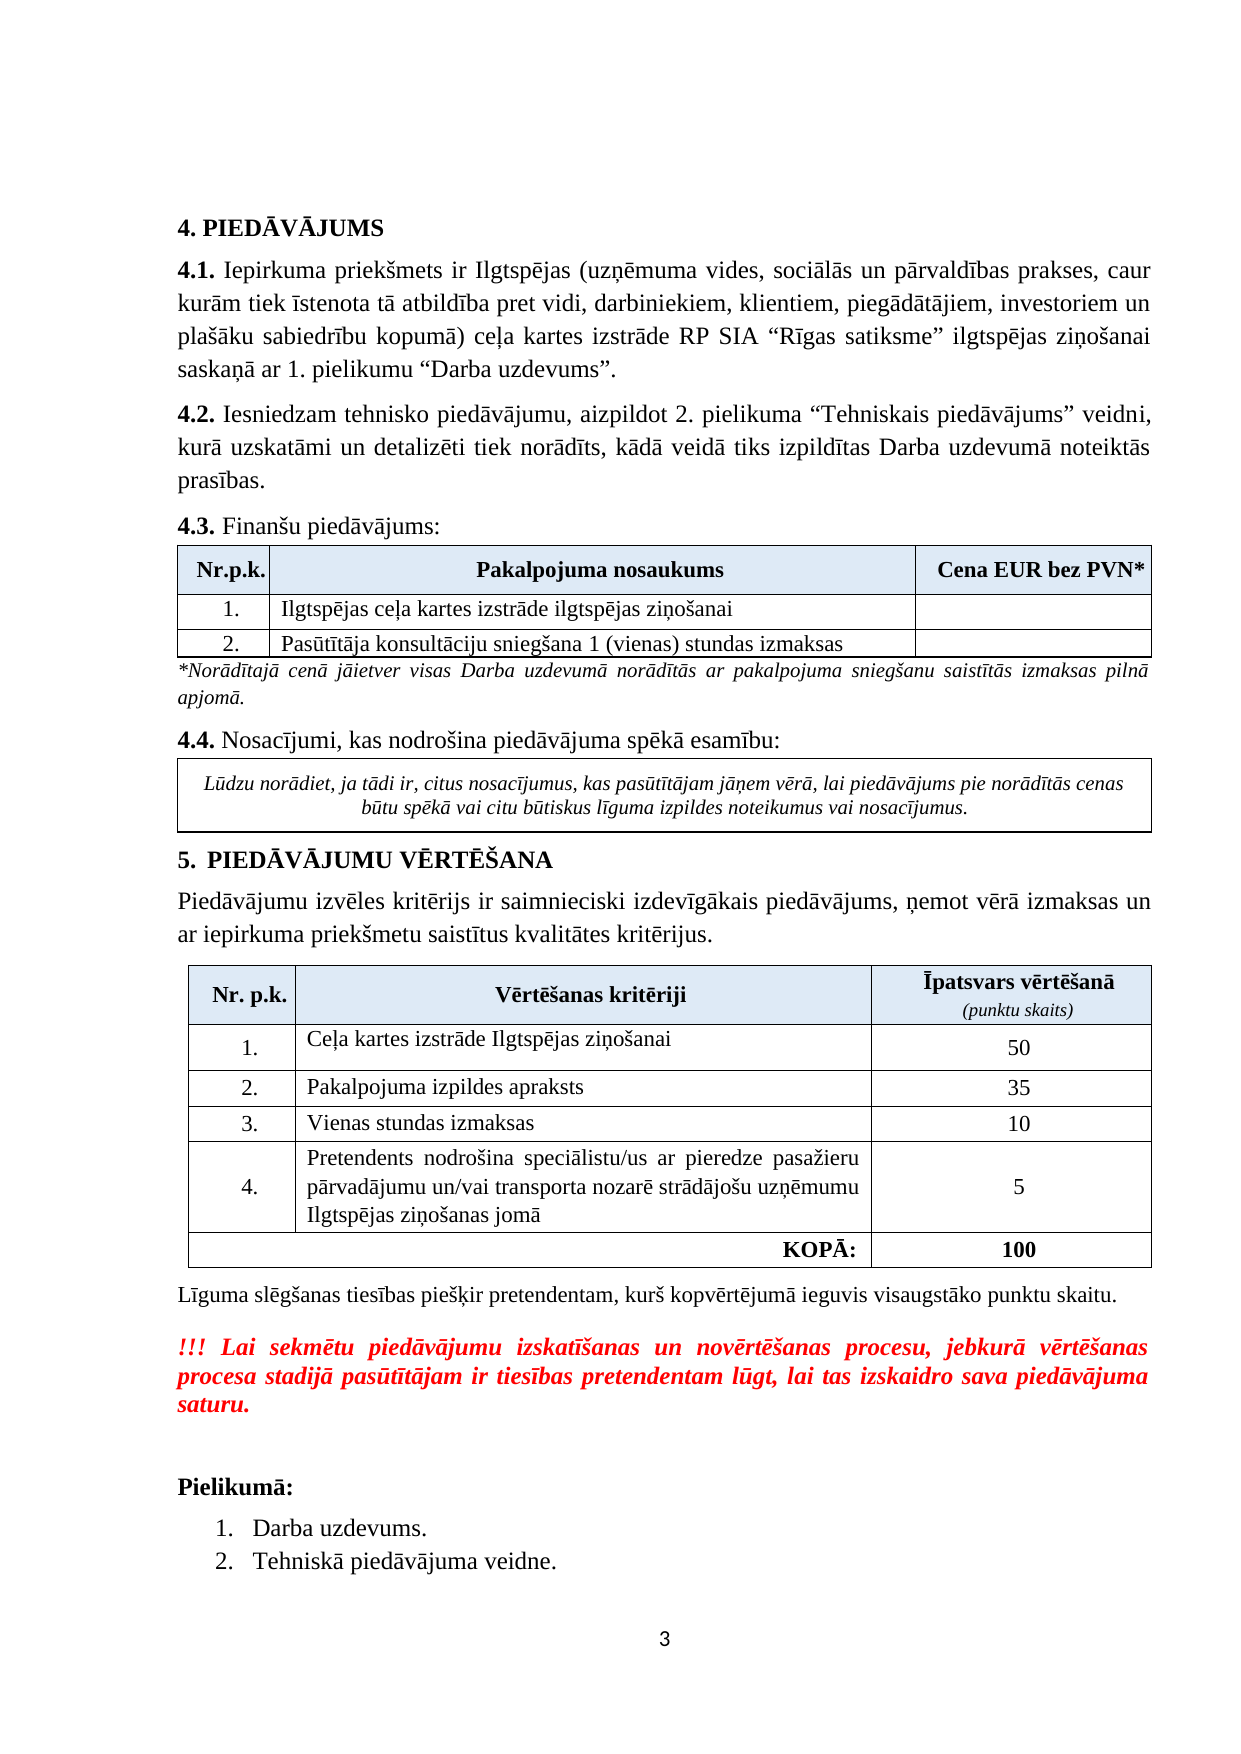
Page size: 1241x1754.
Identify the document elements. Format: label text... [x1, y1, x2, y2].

table_header Īpatsvars vērtēšanā (punktu skaits) [872, 966, 1151, 1024]
table_cell 3. [189, 1107, 295, 1141]
table_cell 5 [872, 1142, 1151, 1232]
table_cell 100 [872, 1233, 1151, 1267]
table_cell [916, 630, 1151, 656]
text *Norādītajā cenā jāietver visas Darba uzdevumā norādītās ar pakalpojuma sniegšanu saistītās izmaksas pilnā apjomā. [177, 658, 1152, 709]
table_cell 1. [178, 595, 269, 629]
table_cell Pasūtītāja konsultāciju sniegšana 1 (vienas) stundas izmaksas [270, 630, 915, 656]
list PIEDĀVĀJUMU VĒRTĒŠANA [177, 845, 1167, 874]
table_cell 1. [189, 1025, 295, 1070]
text 4.2. Iesniedzam tehnisko piedāvājumu, aizpildot 2. pielikuma “Tehniskais piedāvājums” veidni, kurā uzskatāmi un detalizēti tiek norādīts, kādā veidā tiks izpildītas Darba uzdevumā noteiktās prasības. [177, 399, 1152, 494]
list Tehniskā piedāvājuma veidne. [215, 1546, 1167, 1575]
table_header Cena EUR bez PVN* [916, 546, 1151, 594]
list 4. PIEDĀVĀJUMS [177, 213, 1167, 242]
table_cell [916, 595, 1151, 629]
table_header Pakalpojuma nosaukums [270, 546, 915, 594]
table_header Nr. p.k. [189, 966, 295, 1024]
text 4.3. Finanšu piedāvājums: [177, 511, 1167, 540]
table_cell 35 [872, 1071, 1151, 1106]
text Piedāvājumu izvēles kritērijs ir saimnieciski izdevīgākais piedāvājums, ņemot vērā izmaksas un ar iepirkuma priekšmetu saistītus kvalitātes kritērijus. [177, 886, 1152, 948]
text 4.1. Iepirkuma priekšmets ir Ilgtspējas (uzņēmuma vides, sociālās un pārvaldības prakses, caur kurām tiek īstenota tā atbildība pret vidi, darbiniekiem, klientiem, piegādātājiem, investoriem un plašāku sabiedrību kopumā) ceļa kartes izstrāde RP SIA “Rīgas satiksme” ilgtspējas ziņošanai saskaņā ar 1. pielikumu “Darba uzdevums”. [177, 255, 1152, 383]
table_header Lūdzu norādiet, ja tādi ir, citus nosacījumus, kas pasūtītājam jāņem vērā, lai piedāvājums pie norādītās cenas būtu spēkā vai citu būtiskus līguma izpildes noteikumus vai nosacījumus. [178, 759, 1151, 831]
text 4.4. Nosacījumi, kas nodrošina piedāvājuma spēkā esamību: [177, 725, 1167, 754]
table_header Nr.p.k. [178, 546, 269, 594]
table_cell Ilgtspējas ceļa kartes izstrāde ilgtspējas ziņošanai [270, 595, 915, 629]
table_cell 2. [189, 1071, 295, 1106]
table_cell Pakalpojuma izpildes apraksts [296, 1071, 871, 1106]
table_cell Vienas stundas izmaksas [296, 1107, 871, 1141]
table_header Vērtēšanas kritēriji [296, 966, 871, 1024]
text !!! Lai sekmētu piedāvājumu izskatīšanas un novērtēšanas procesu, jebkurā vērtēšanas procesa stadijā pasūtītājam ir tiesības pretendentam lūgt, lai tas izskaidro sava piedāvājuma saturu. [177, 1332, 1152, 1418]
table_cell 50 [872, 1025, 1151, 1070]
text Pielikumā: [177, 1472, 1167, 1501]
table_cell Ceļa kartes izstrāde Ilgtspējas ziņošanai [296, 1025, 871, 1070]
table_cell 10 [872, 1107, 1151, 1141]
list Darba uzdevums. [215, 1513, 1167, 1542]
text Līguma slēgšanas tiesības piešķir pretendentam, kurš kopvērtējumā ieguvis visaugstāko punktu skaitu. [177, 1281, 1167, 1307]
table_cell KOPĀ: [189, 1233, 871, 1267]
table_cell 2. [178, 630, 269, 656]
table_cell Pretendents nodrošina speciālistu/us ar pieredze pasažieru pārvadājumu un/vai transporta nozarē strādājošu uzņēmumu Ilgtspējas ziņošanas jomā [296, 1142, 871, 1232]
table_cell 4. [189, 1142, 295, 1232]
